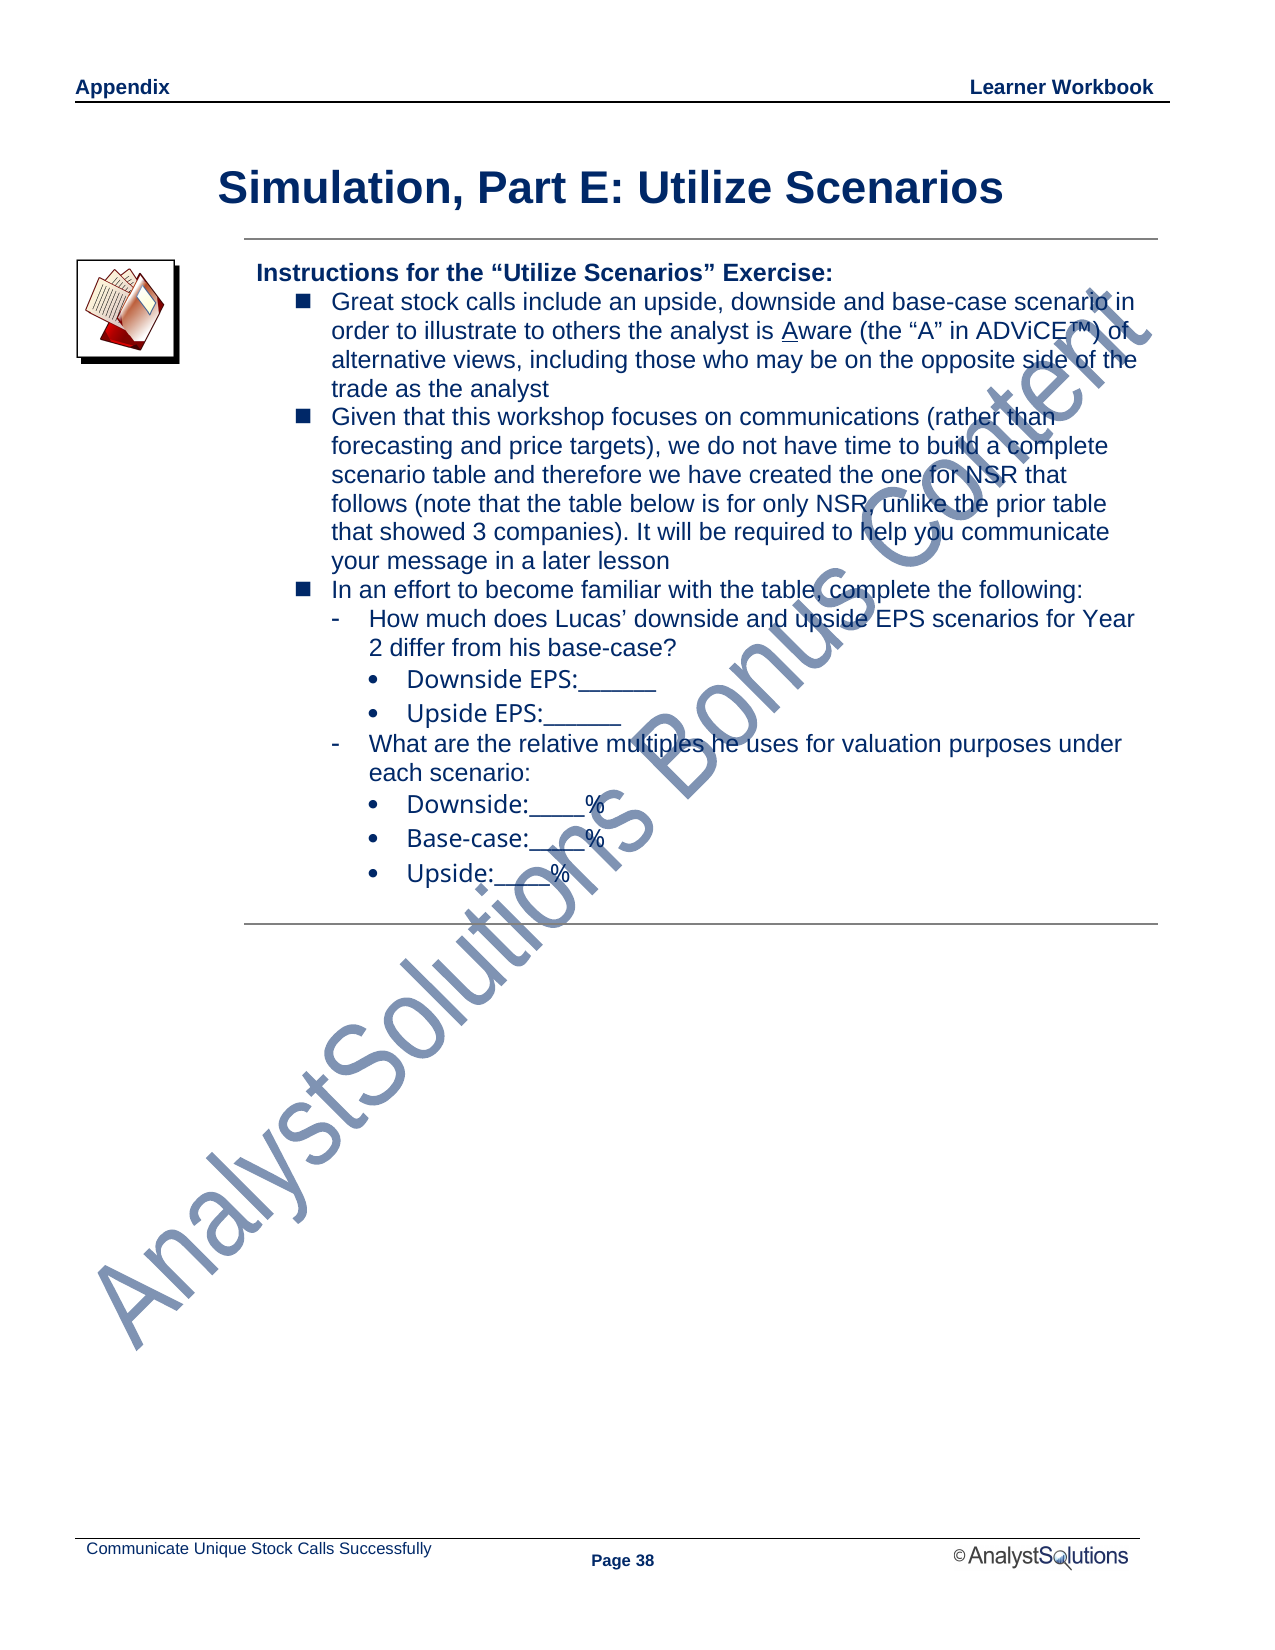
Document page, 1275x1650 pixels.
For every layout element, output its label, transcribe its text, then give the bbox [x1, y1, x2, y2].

picture [953, 1545, 1129, 1571]
table_cell [63, 238, 244, 923]
table_cell Instructions for the “Utilize Scenarios” Exercise: Great stock calls include an upside, downside and base-case scenario in order to illustrate to others the analyst is Aware (the “A” in ADViCE™) of alternative views, including those who may be on the opposite side of the trade as the analyst Given that this workshop focuses on communications (rather than forecasting and price targets), we do not have time to build a complete scenario table and therefore we have created the one for NSR that follows (note that the table below is for only NSR, unlike the prior table that showed 3 companies). It will be required to help you communicate your message in a later lesson In an effort to become familiar with the table, complete the following: How much does Lucas’ downside and upside EPS scenarios for Year 2 differ from his base-case? Downside EPS:_______ Upside EPS:_______ What are the relative multiples he uses for valuation purposes under each scenario: Downside:_____% Base-case:_____% Upside:_____% [244, 240, 1157, 923]
table_header Simulation, Part E: Utilize Scenarios [63, 154, 1158, 238]
picture [75, 258, 183, 367]
